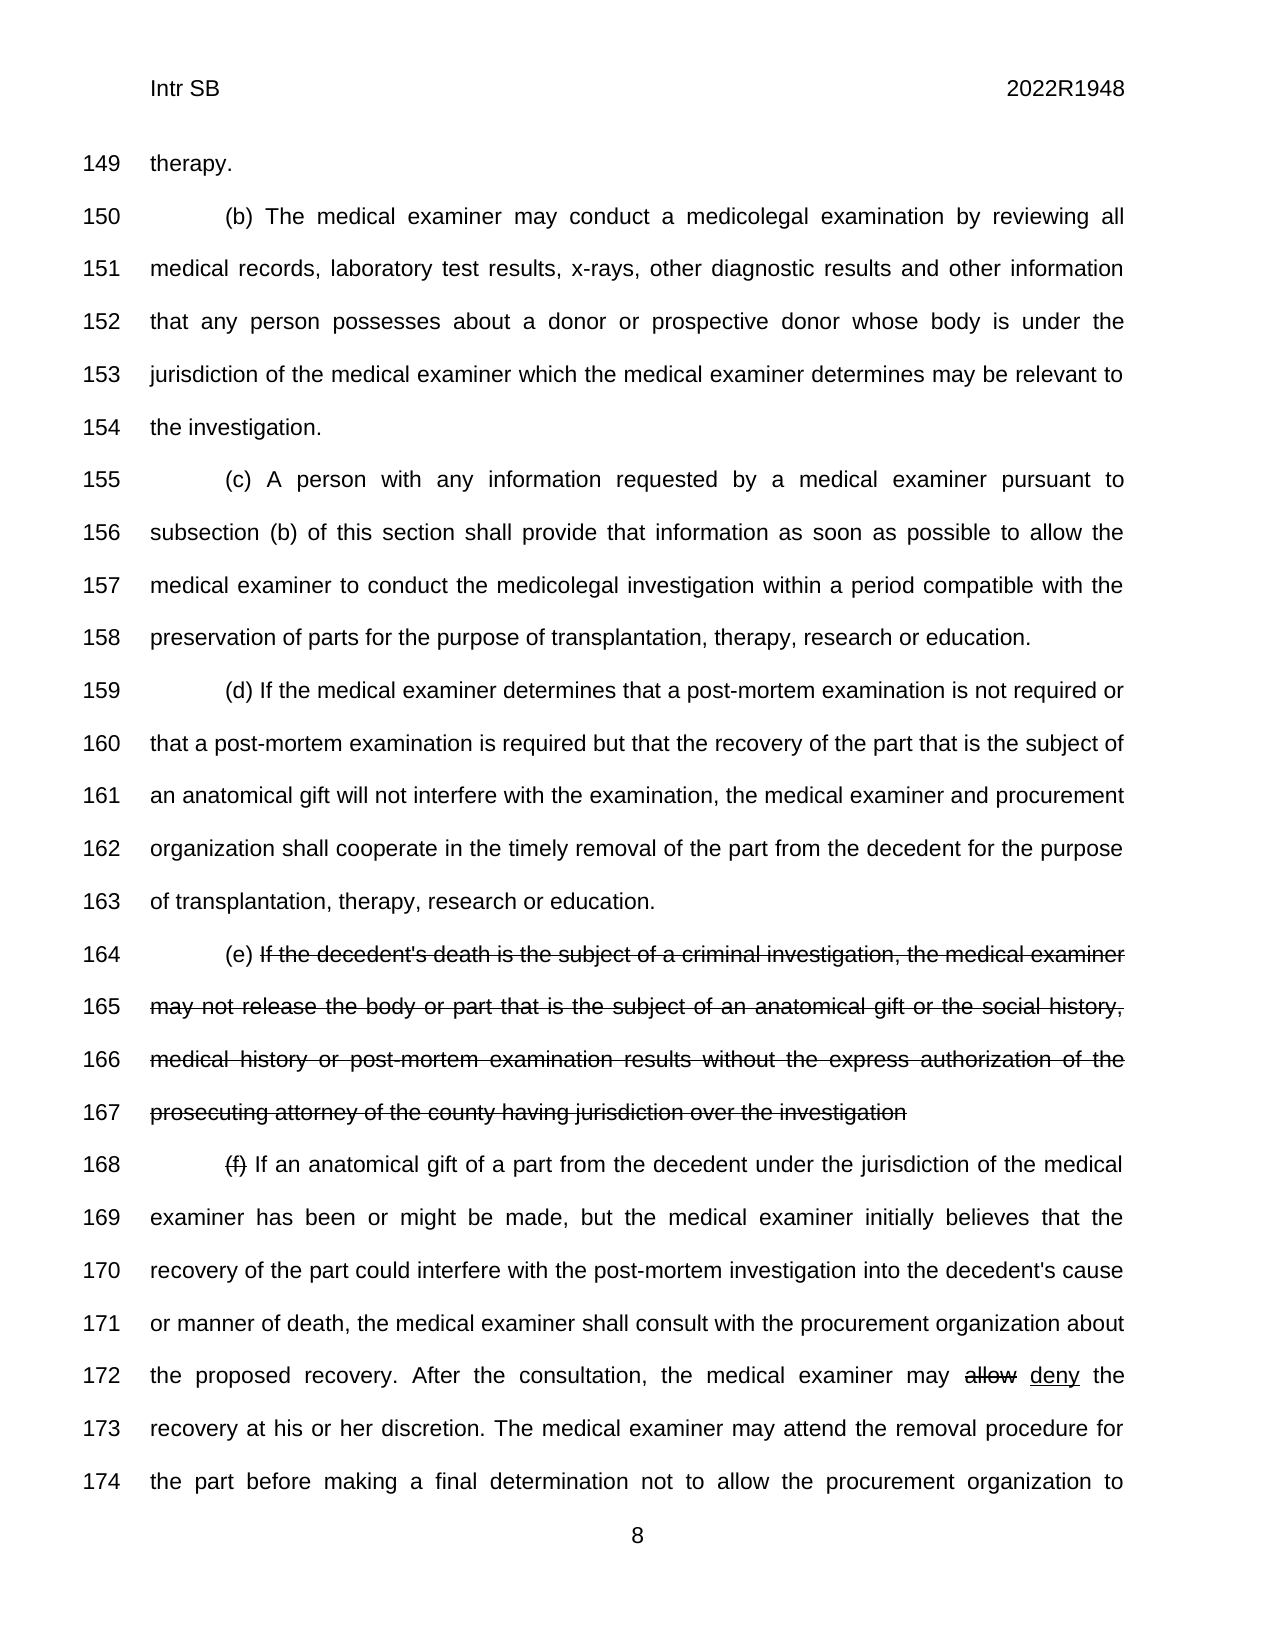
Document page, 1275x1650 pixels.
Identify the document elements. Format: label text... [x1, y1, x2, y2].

text (d) If the medical examiner determines that a post-mortem examination is not required or that a post-mortem examination is required but that the recovery of the part that is the subject of an anatomical gift will not interfere with the examination, the medical examiner and procurement organization shall cooperate in the timely removal of the part from the decedent for the purpose of transplantation, therapy, research or education. [150, 677, 1125, 914]
text (b) The medical examiner may conduct a medicolegal examination by reviewing all medical records, laboratory test results, x-rays, other diagnostic results and other information that any person possesses about a donor or prospective donor whose body is under the jurisdiction of the medical examiner which the medical examiner determines may be relevant to the investigation. [150, 203, 1125, 440]
text (e) If the decedent's death is the subject of a criminal investigation, the medical examiner may not release the body or part that is the subject of an anatomical gift or the social history, medical history or post-mortem examination results without the express authorization of the prosecuting attorney of the county having jurisdiction over the investigation [150, 941, 1125, 1060]
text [150, 150, 1125, 176]
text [150, 1151, 1125, 1494]
text (c) A person with any information requested by a medical examiner pursuant to subsection (b) of this section shall provide that information as soon as possible to allow the medical examiner to conduct the medicolegal investigation within a period compatible with the preservation of parts for the purpose of transplantation, therapy, research or education. [150, 466, 1125, 651]
text (e) If the decedent's death is the subject of a criminal investigation, the medical examiner may not release the body or part that is the subject of an anatomical gift or the social history, medical history or post-mortem examination results without the express authorization of the prosecuting attorney of the county having jurisdiction over the investigation [150, 1061, 1125, 1125]
